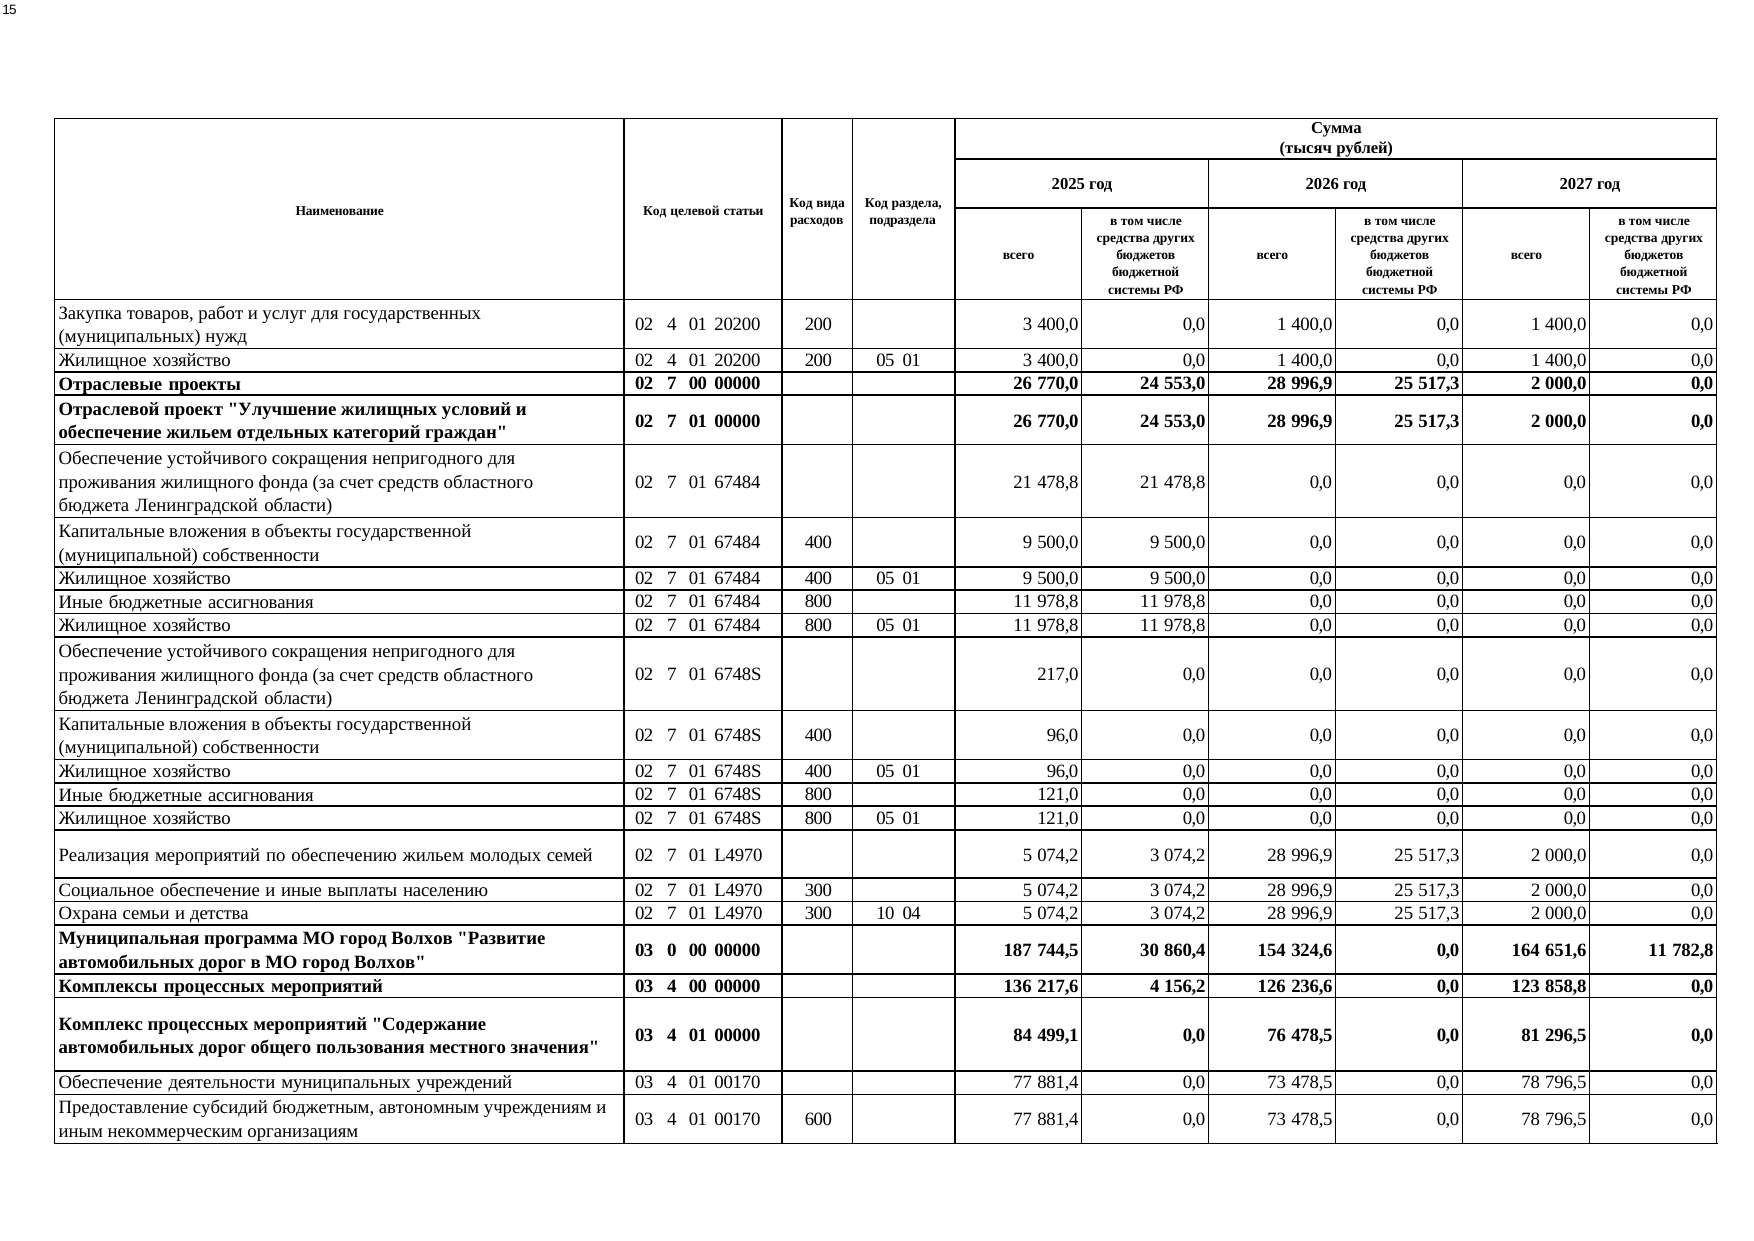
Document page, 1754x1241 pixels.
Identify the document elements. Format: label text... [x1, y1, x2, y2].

table_cell 0,0 [1463, 807, 1589, 829]
table_cell 4 [660, 300, 682, 348]
table_cell [853, 445, 954, 517]
table_cell 0,0 [1463, 711, 1589, 759]
table_cell 121,0 [956, 784, 1081, 805]
table_cell 01 [898, 349, 954, 371]
table_cell 0,0 [1463, 518, 1589, 566]
table_cell 0,0 [1463, 638, 1589, 709]
table_cell 05 [853, 760, 898, 782]
table_cell 05 [853, 568, 898, 589]
table_cell 25 517,3 [1336, 396, 1462, 443]
table_cell 1 400,0 [1209, 300, 1335, 348]
table_cell 3 400,0 [956, 300, 1081, 348]
table_cell Закупка товаров, работ и услуг для государственных (муниципальных) нужд [55, 300, 623, 348]
table_cell 600 [783, 1095, 852, 1142]
table_cell 01 [682, 760, 710, 782]
table_cell 05 [853, 349, 898, 371]
table_cell [853, 784, 954, 805]
table_cell 1 400,0 [1209, 349, 1335, 371]
table_cell 7 [660, 591, 682, 613]
table_cell 02 [625, 445, 660, 517]
table_cell 20200 [710, 349, 781, 371]
table_cell Обеспечение устойчивого сокращения непригодного для проживания жилищного фонда (за счет средств областного бюджета Ленинградской области) [55, 445, 623, 517]
table_cell 0,0 [1209, 614, 1335, 636]
table_cell 0,0 [1336, 711, 1462, 759]
table_cell 6748S [710, 807, 781, 829]
table_cell 9 500,0 [956, 568, 1081, 589]
table_cell 7 [660, 396, 682, 443]
table_cell всего [1209, 209, 1335, 298]
table_cell 00000 [710, 373, 781, 394]
table_cell 0,0 [1463, 784, 1589, 805]
table_cell [783, 396, 852, 443]
table_cell 0,0 [1590, 902, 1716, 924]
table_cell Обеспечение устойчивого сокращения непригодного для проживания жилищного фонда (за счет средств областного бюджета Ленинградской области) [55, 638, 623, 709]
table_cell 0,0 [1082, 784, 1208, 805]
table_cell 0,0 [1082, 638, 1208, 709]
table_cell 01 [682, 711, 710, 759]
table_cell Капитальные вложения в объекты государственной (муниципальной) собственности [55, 518, 623, 566]
table_cell 0,0 [1590, 518, 1716, 566]
table_cell 9 500,0 [956, 518, 1081, 566]
table_cell 136 217,6 [956, 975, 1081, 997]
table_cell 0,0 [1336, 998, 1462, 1070]
table_cell 73 478,5 [1209, 1072, 1335, 1093]
table_cell [853, 300, 954, 348]
table_cell 96,0 [956, 760, 1081, 782]
table_cell 02 [625, 614, 660, 636]
table_cell 01 [898, 807, 954, 829]
table_cell 217,0 [956, 638, 1081, 709]
table_cell 0,0 [1590, 807, 1716, 829]
table_cell Иные бюджетные ассигнования [55, 784, 623, 805]
table_cell 00 [682, 373, 710, 394]
table_cell 0,0 [1590, 373, 1716, 394]
table_cell [853, 1072, 954, 1093]
table_cell 800 [783, 784, 852, 805]
table_cell 78 796,5 [1463, 1095, 1589, 1142]
table_cell 05 [853, 807, 898, 829]
table_cell 0,0 [1463, 614, 1589, 636]
table_cell 6748S [710, 784, 781, 805]
table_cell 01 [682, 614, 710, 636]
table_cell 6748S [710, 638, 781, 709]
table_cell 00000 [710, 926, 781, 973]
table_cell 26 770,0 [956, 396, 1081, 443]
table_cell 7 [660, 711, 682, 759]
table_cell 5 074,2 [956, 879, 1081, 901]
table_cell [783, 445, 852, 517]
table_cell 67484 [710, 518, 781, 566]
table_cell 0,0 [1082, 998, 1208, 1070]
table_cell 01 [682, 300, 710, 348]
table_cell 01 [898, 568, 954, 589]
table_cell L4970 [710, 902, 781, 924]
table_cell 400 [783, 711, 852, 759]
table_cell 2 000,0 [1463, 831, 1589, 877]
table_cell 2026 год [1209, 160, 1462, 207]
table_cell 21 478,8 [1082, 445, 1208, 517]
table_cell [783, 831, 852, 877]
table_cell 67484 [710, 591, 781, 613]
table_cell 0,0 [1463, 568, 1589, 589]
table_cell 02 [625, 518, 660, 566]
table_cell 01 [682, 638, 710, 709]
table_cell 28 996,9 [1209, 879, 1335, 901]
table_cell [853, 1095, 954, 1142]
table_cell 02 [625, 373, 660, 394]
table_cell 67484 [710, 568, 781, 589]
table_cell 7 [660, 568, 682, 589]
table_cell L4970 [710, 879, 781, 901]
table_cell 7 [660, 784, 682, 805]
table_cell [853, 638, 954, 709]
table_cell 0,0 [1336, 975, 1462, 997]
table_cell 01 [898, 760, 954, 782]
table_cell 0,0 [1082, 349, 1208, 371]
table_cell 00000 [710, 396, 781, 443]
table_cell 0,0 [1336, 807, 1462, 829]
table_cell 03 [625, 998, 660, 1070]
table_cell 11 978,8 [1082, 591, 1208, 613]
table_cell 123 858,8 [1463, 975, 1589, 997]
table_cell 0,0 [1590, 591, 1716, 613]
table_cell 4 [660, 1072, 682, 1093]
table_cell 02 [625, 760, 660, 782]
table_cell 01 [682, 998, 710, 1070]
table_cell 0,0 [1590, 831, 1716, 877]
table_cell [783, 1072, 852, 1093]
table_cell 11 978,8 [1082, 614, 1208, 636]
table_cell 7 [660, 807, 682, 829]
table_cell 02 [625, 902, 660, 924]
table_cell Жилищное хозяйство [55, 568, 623, 589]
table_cell 0,0 [1336, 926, 1462, 973]
table_cell 4 [660, 975, 682, 997]
table_cell 73 478,5 [1209, 1095, 1335, 1142]
table_cell 0,0 [1209, 807, 1335, 829]
table_cell Комплекс процессных мероприятий "Содержание автомобильных дорог общего пользования местного значения" [55, 998, 623, 1070]
table_cell 67484 [710, 614, 781, 636]
table_cell 0,0 [1590, 760, 1716, 782]
table_cell [783, 998, 852, 1070]
table_cell 02 [625, 879, 660, 901]
table_cell [853, 396, 954, 443]
table_cell 6748S [710, 760, 781, 782]
table_cell 0,0 [1082, 711, 1208, 759]
table_cell 01 [682, 1095, 710, 1142]
table_cell Реализация мероприятий по обеспечению жильем молодых семей [55, 831, 623, 877]
table_cell 7 [660, 373, 682, 394]
table_cell 76 478,5 [1209, 998, 1335, 1070]
table_cell 154 324,6 [1209, 926, 1335, 973]
table_cell 03 [625, 926, 660, 973]
table_cell 0,0 [1082, 300, 1208, 348]
table_cell 01 [682, 445, 710, 517]
table_cell 0,0 [1082, 1072, 1208, 1093]
table_cell 0,0 [1209, 760, 1335, 782]
table_cell 0,0 [1590, 711, 1716, 759]
table_cell 0,0 [1590, 396, 1716, 443]
table_cell 0,0 [1590, 568, 1716, 589]
table_cell 00 [682, 926, 710, 973]
table_cell 187 744,5 [956, 926, 1081, 973]
table_cell 01 [682, 902, 710, 924]
table_cell 84 499,1 [956, 998, 1081, 1070]
table_cell 0,0 [1336, 638, 1462, 709]
table_cell 0,0 [1336, 518, 1462, 566]
table_cell [853, 711, 954, 759]
table_cell 0,0 [1590, 784, 1716, 805]
table_cell 05 [853, 614, 898, 636]
table_cell Жилищное хозяйство [55, 614, 623, 636]
table_cell 0,0 [1336, 1095, 1462, 1142]
table_cell 0,0 [1590, 998, 1716, 1070]
table_cell L4970 [710, 831, 781, 877]
table_cell 800 [783, 591, 852, 613]
table_cell 7 [660, 879, 682, 901]
table_cell 01 [682, 807, 710, 829]
table_cell Капитальные вложения в объекты государственной (муниципальной) собственности [55, 711, 623, 759]
table_header Наименование [55, 119, 623, 298]
table_cell 02 [625, 300, 660, 348]
table_cell 4 156,2 [1082, 975, 1208, 997]
table_cell 300 [783, 902, 852, 924]
table_cell 7 [660, 902, 682, 924]
table_cell 121,0 [956, 807, 1081, 829]
table_cell 3 074,2 [1082, 831, 1208, 877]
table_cell Предоставление субсидий бюджетным, автономным учреждениям и иным некоммерческим организациям [55, 1095, 623, 1142]
table_cell 00000 [710, 975, 781, 997]
table_cell 77 881,4 [956, 1095, 1081, 1142]
table_cell 0,0 [1209, 591, 1335, 613]
table_cell 1 400,0 [1463, 300, 1589, 348]
table_cell Жилищное хозяйство [55, 349, 623, 371]
table_cell 01 [682, 349, 710, 371]
table_cell 0,0 [1082, 1095, 1208, 1142]
table_cell в том числе средства других бюджетов бюджетной системы РФ [1590, 209, 1716, 298]
table_cell 02 [625, 807, 660, 829]
table_cell 01 [682, 784, 710, 805]
table_cell 81 296,5 [1463, 998, 1589, 1070]
table_cell 28 996,9 [1209, 396, 1335, 443]
table_cell 02 [625, 591, 660, 613]
table_cell 2027 год [1463, 160, 1716, 207]
table_cell 400 [783, 518, 852, 566]
table_cell 0,0 [1336, 1072, 1462, 1093]
table_cell 11 978,8 [956, 614, 1081, 636]
table_cell 02 [625, 831, 660, 877]
table_cell 0,0 [1463, 591, 1589, 613]
table_cell 4 [660, 998, 682, 1070]
table_cell 164 651,6 [1463, 926, 1589, 973]
table_cell Комплексы процессных мероприятий [55, 975, 623, 997]
table_cell [783, 975, 852, 997]
table_cell 126 236,6 [1209, 975, 1335, 997]
table_cell [853, 831, 954, 877]
table_cell 11 978,8 [956, 591, 1081, 613]
table_cell [853, 591, 954, 613]
table_cell 02 [625, 568, 660, 589]
table_cell 0,0 [1590, 445, 1716, 517]
table_cell 28 996,9 [1209, 831, 1335, 877]
table_cell 2025 год [956, 160, 1208, 207]
table_cell 02 [625, 711, 660, 759]
table_cell 0,0 [1336, 591, 1462, 613]
table_cell 0,0 [1590, 1072, 1716, 1093]
table_cell Охрана семьи и детства [55, 902, 623, 924]
table_header Код целевой статьи [625, 119, 781, 298]
table_cell Жилищное хозяйство [55, 807, 623, 829]
table_cell 0,0 [1209, 518, 1335, 566]
table_cell Муниципальная программа МО город Волхов "Развитие автомобильных дорог в МО город Волхов" [55, 926, 623, 973]
table_cell 0,0 [1590, 638, 1716, 709]
table_cell 0,0 [1590, 975, 1716, 997]
table_cell 3 400,0 [956, 349, 1081, 371]
table_cell 3 074,2 [1082, 879, 1208, 901]
table_cell 7 [660, 614, 682, 636]
table_cell в том числе средства других бюджетов бюджетной системы РФ [1082, 209, 1208, 298]
table_cell 2 000,0 [1463, 902, 1589, 924]
table_cell 300 [783, 879, 852, 901]
table_cell 01 [898, 614, 954, 636]
table_cell 7 [660, 638, 682, 709]
table_cell 25 517,3 [1336, 373, 1462, 394]
table_cell [783, 638, 852, 709]
table_cell 0,0 [1082, 760, 1208, 782]
table_cell 02 [625, 349, 660, 371]
table_header Сумма (тысяч рублей) [956, 119, 1716, 158]
table_cell 77 881,4 [956, 1072, 1081, 1093]
table_cell [853, 518, 954, 566]
table_cell 0,0 [1209, 711, 1335, 759]
table_cell 0,0 [1336, 760, 1462, 782]
table_cell Отраслевой проект "Улучшение жилищных условий и обеспечение жильем отдельных категорий граждан" [55, 396, 623, 443]
table_cell в том числе средства других бюджетов бюджетной системы РФ [1336, 209, 1462, 298]
table_cell [853, 975, 954, 997]
table_cell 02 [625, 396, 660, 443]
table_cell 11 782,8 [1590, 926, 1716, 973]
table_cell 04 [898, 902, 954, 924]
table_cell 67484 [710, 445, 781, 517]
table_cell 4 [660, 349, 682, 371]
table_cell Обеспечение деятельности муниципальных учреждений [55, 1072, 623, 1093]
table_cell 2 000,0 [1463, 879, 1589, 901]
table_cell 24 553,0 [1082, 373, 1208, 394]
table_cell 00170 [710, 1095, 781, 1142]
table_cell 0,0 [1209, 445, 1335, 517]
table_cell 0,0 [1336, 445, 1462, 517]
table_cell 0,0 [1590, 300, 1716, 348]
table_cell 0,0 [1336, 300, 1462, 348]
table_cell 0,0 [1463, 760, 1589, 782]
table_cell [853, 373, 954, 394]
table_cell 26 770,0 [956, 373, 1081, 394]
table_cell 800 [783, 614, 852, 636]
table_cell 25 517,3 [1336, 879, 1462, 901]
table_cell 03 [625, 1072, 660, 1093]
table_cell [783, 373, 852, 394]
table_cell Жилищное хозяйство [55, 760, 623, 782]
table_cell 200 [783, 300, 852, 348]
table_cell 0,0 [1336, 349, 1462, 371]
table_cell 00000 [710, 998, 781, 1070]
table_cell 96,0 [956, 711, 1081, 759]
table_cell 01 [682, 396, 710, 443]
table_cell [853, 998, 954, 1070]
table_cell 21 478,8 [956, 445, 1081, 517]
table_cell 3 074,2 [1082, 902, 1208, 924]
table_cell 01 [682, 879, 710, 901]
table_header Код раздела, подраздела [853, 119, 954, 298]
table_cell 400 [783, 760, 852, 782]
table_cell 0,0 [1336, 568, 1462, 589]
table_cell 30 860,4 [1082, 926, 1208, 973]
table_cell 0,0 [1590, 879, 1716, 901]
table_cell 0 [660, 926, 682, 973]
table_cell 28 996,9 [1209, 902, 1335, 924]
table_cell Отраслевые проекты [55, 373, 623, 394]
table_cell [853, 879, 954, 901]
table_cell Социальное обеспечение и иные выплаты населению [55, 879, 623, 901]
table_cell 0,0 [1590, 1095, 1716, 1142]
table_cell 4 [660, 1095, 682, 1142]
table_cell 02 [625, 784, 660, 805]
table_cell 0,0 [1336, 614, 1462, 636]
table_cell 9 500,0 [1082, 518, 1208, 566]
table_cell 0,0 [1209, 638, 1335, 709]
table_cell 0,0 [1336, 784, 1462, 805]
table_cell 800 [783, 807, 852, 829]
table_cell 1 400,0 [1463, 349, 1589, 371]
table_cell 78 796,5 [1463, 1072, 1589, 1093]
table_cell 25 517,3 [1336, 831, 1462, 877]
table_cell всего [1463, 209, 1589, 298]
table_cell 6748S [710, 711, 781, 759]
table_cell 0,0 [1209, 568, 1335, 589]
table_cell 02 [625, 638, 660, 709]
table_cell 0,0 [1209, 784, 1335, 805]
table_cell 400 [783, 568, 852, 589]
table_cell 03 [625, 975, 660, 997]
table_cell 24 553,0 [1082, 396, 1208, 443]
table_cell 7 [660, 445, 682, 517]
table_cell 0,0 [1082, 807, 1208, 829]
table_cell 7 [660, 518, 682, 566]
table_cell 00 [682, 975, 710, 997]
table_cell 00170 [710, 1072, 781, 1093]
table_cell 01 [682, 831, 710, 877]
table_cell 01 [682, 518, 710, 566]
table_cell 01 [682, 568, 710, 589]
table_cell 0,0 [1463, 445, 1589, 517]
table_cell 0,0 [1590, 349, 1716, 371]
table_cell 7 [660, 760, 682, 782]
table_cell 01 [682, 1072, 710, 1093]
table_cell 28 996,9 [1209, 373, 1335, 394]
table_cell [853, 926, 954, 973]
table_cell 03 [625, 1095, 660, 1142]
table_cell 10 [853, 902, 898, 924]
table_cell 20200 [710, 300, 781, 348]
table_cell всего [956, 209, 1081, 298]
table_cell 5 074,2 [956, 902, 1081, 924]
table_cell 01 [682, 591, 710, 613]
table_cell 7 [660, 831, 682, 877]
table_cell 200 [783, 349, 852, 371]
table_cell Иные бюджетные ассигнования [55, 591, 623, 613]
table_cell 2 000,0 [1463, 373, 1589, 394]
table_cell 0,0 [1590, 614, 1716, 636]
table_cell [783, 926, 852, 973]
table_cell 5 074,2 [956, 831, 1081, 877]
table_cell 25 517,3 [1336, 902, 1462, 924]
table_cell 9 500,0 [1082, 568, 1208, 589]
table_header Код вида расходов [783, 119, 852, 298]
table_cell 2 000,0 [1463, 396, 1589, 443]
